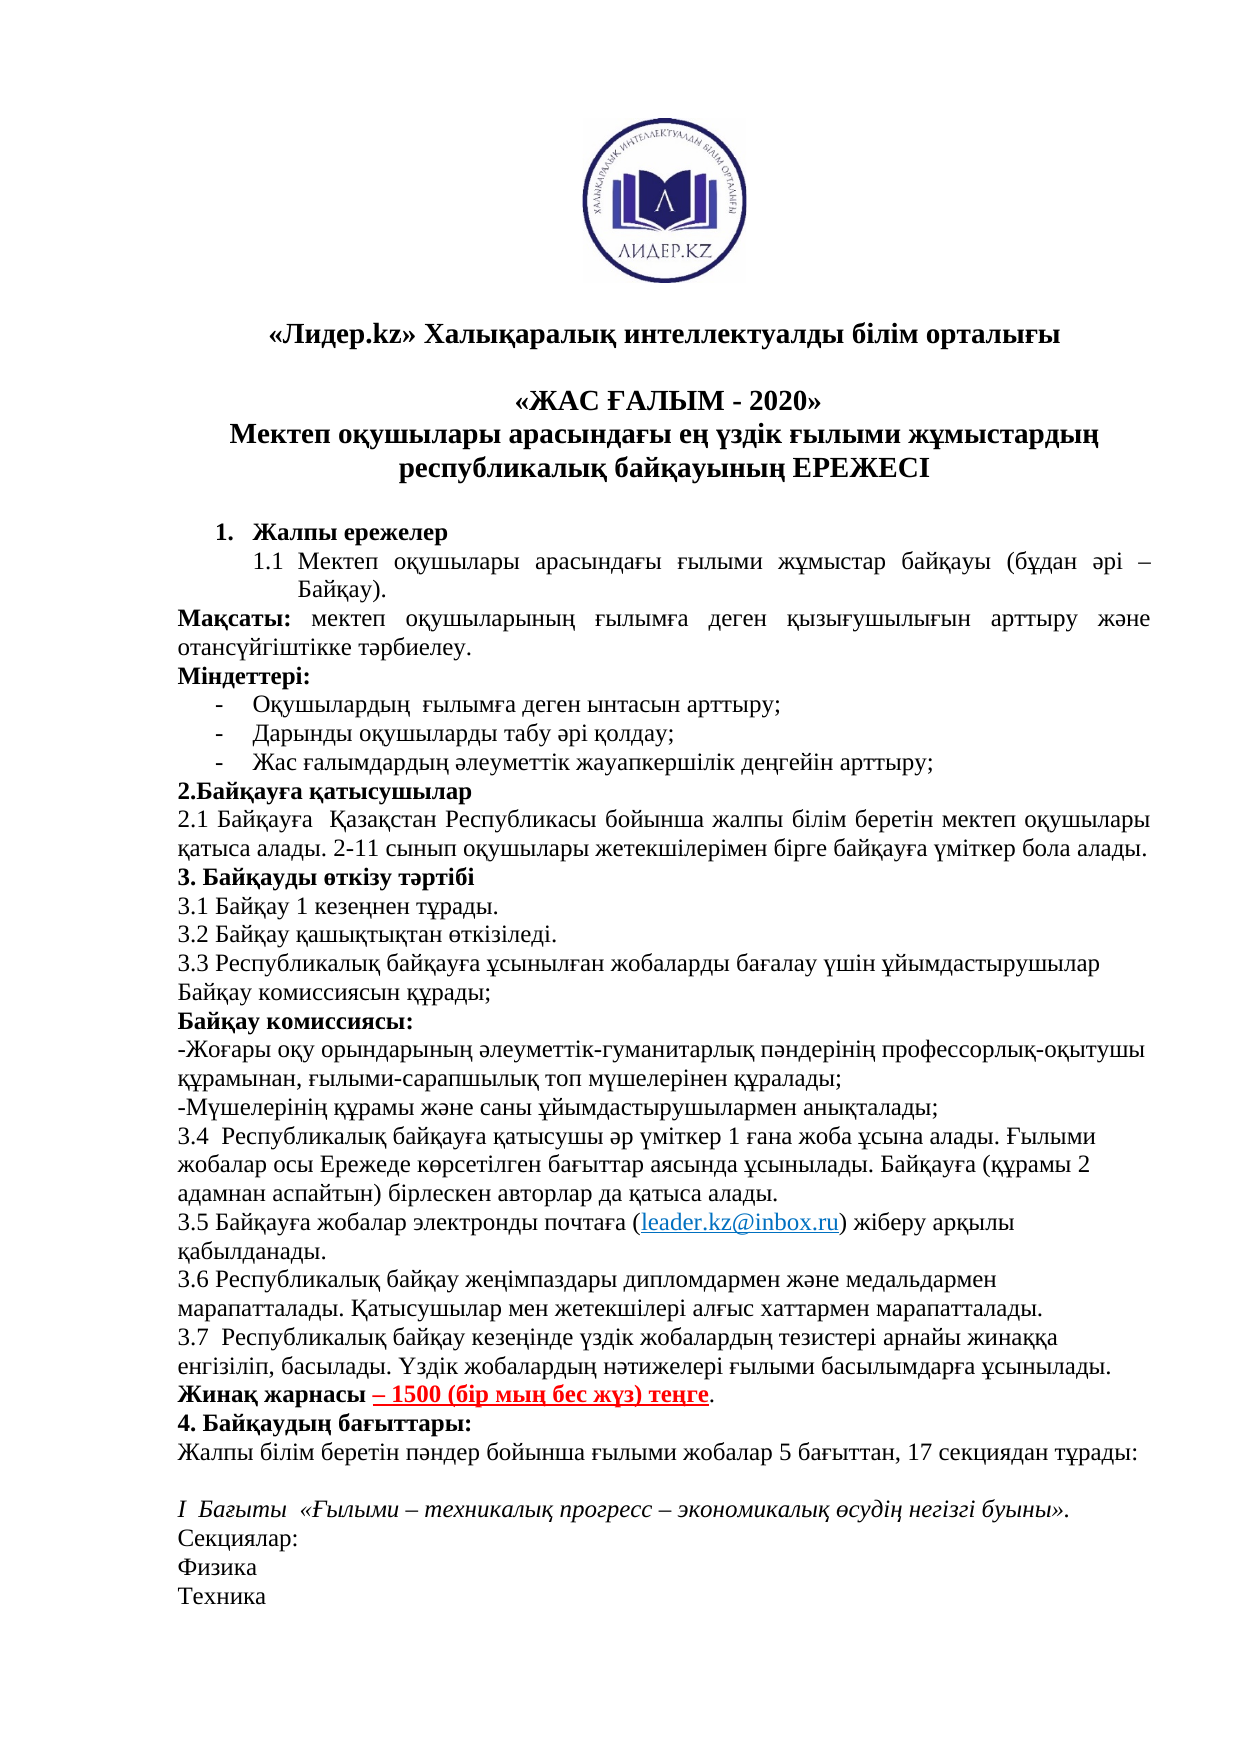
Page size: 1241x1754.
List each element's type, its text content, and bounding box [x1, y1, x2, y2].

text 3. Байқауды өткізу тәртібі [177, 862, 1152, 891]
list Жас ғалымдардың әлеуметтік жауапкершілік деңгейін арттыру; [215, 747, 1152, 776]
text 3.4 Республикалық байқауға қатысушы әр үміткер 1 ғана жоба ұсына алады. Ғылыми жобалар осы Ережеде көрсетілген бағыттар аясында ұсынылады. Байқауға (құрамы 2 адамнан аспайтын) бірлескен авторлар да қатыса алады. [177, 1121, 1152, 1207]
list Жалпы ережелер [215, 517, 1152, 546]
text 3.6 Республикалық байқау жеңімпаздары дипломдармен және медальдармен марапатталады. Қатысушылар мен жетекшілері алғыс хаттармен марапатталады. [177, 1264, 1152, 1322]
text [177, 1437, 1152, 1609]
text 4. Байқаудың бағыттары: [177, 1408, 1152, 1437]
text 3.2 Байқау қашықтықтан өткізіледі. [177, 919, 1152, 948]
list Оқушылардың ғылымға деген ынтасын арттыру; [215, 689, 1152, 718]
text Байқау комиссиясы: [177, 1006, 1152, 1034]
list Дарынды оқушыларды табу әрі қолдау; [215, 718, 1152, 747]
text Мақсаты: мектеп оқушыларының ғылымға деген қызығушылығын арттыру және отансүйгіштікке тәрбиелеу. [177, 603, 1152, 661]
text республикалық байқауының ЕРЕЖЕСІ [177, 450, 1152, 483]
text 2.1 Байқауға Қазақстан Республикасы бойынша жалпы білім беретін мектеп оқушылары қатыса алады. 2-11 сынып оқушылары жетекшілерімен бірге байқауға үміткер бола алады. [177, 804, 1152, 862]
text Мектеп оқушылары арасындағы ең үздік ғылыми жұмыстардың [177, 416, 1152, 450]
list Мектеп оқушылары арасындағы ғылыми жұмыстар байқауы (бұдан әрі – Байқау). [252, 546, 1152, 603]
text 3.3 Республикалық байқауға ұсынылған жобаларды бағалау үшін ұйымдастырушылар Байқау комиссиясын құрады; [177, 948, 1152, 1006]
text «Лидер.kz» Халықаралық интеллектуалды білім орталығы [177, 316, 1152, 349]
text -Жоғары оқу орындарының әлеуметтік-гуманитарлық пәндерінің профессорлық-оқытушы құрамынан, ғылыми-сарапшылық топ мүшелерінен құралады; [177, 1034, 1152, 1092]
text 2.Байқауға қатысушылар [177, 776, 1152, 804]
text 3.7 Республикалық байқау кезеңінде үздік жобалардың тезистері арнайы жинаққа енгізіліп, басылады. Үздік жобалардың нәтижелері ғылыми басылымдарға ұсынылады. Жинақ жарнасы – 1500 (бір мың бес жүз) теңге. [177, 1322, 1152, 1408]
text -Мүшелерінің құрамы және саны ұйымдастырушылармен анықталады; [177, 1092, 1152, 1121]
picture [582, 118, 747, 283]
text 3.1 Байқау 1 кезеңнен тұрады. [177, 891, 1152, 919]
text Міндеттері: [177, 661, 1152, 689]
text 3.5 Байқауға жобалар электронды почтаға (leader.kz@inbox.ru) жіберу арқылы қабылданады. [177, 1207, 1152, 1264]
text «ЖАС ҒАЛЫМ - 2020» [177, 383, 1152, 416]
